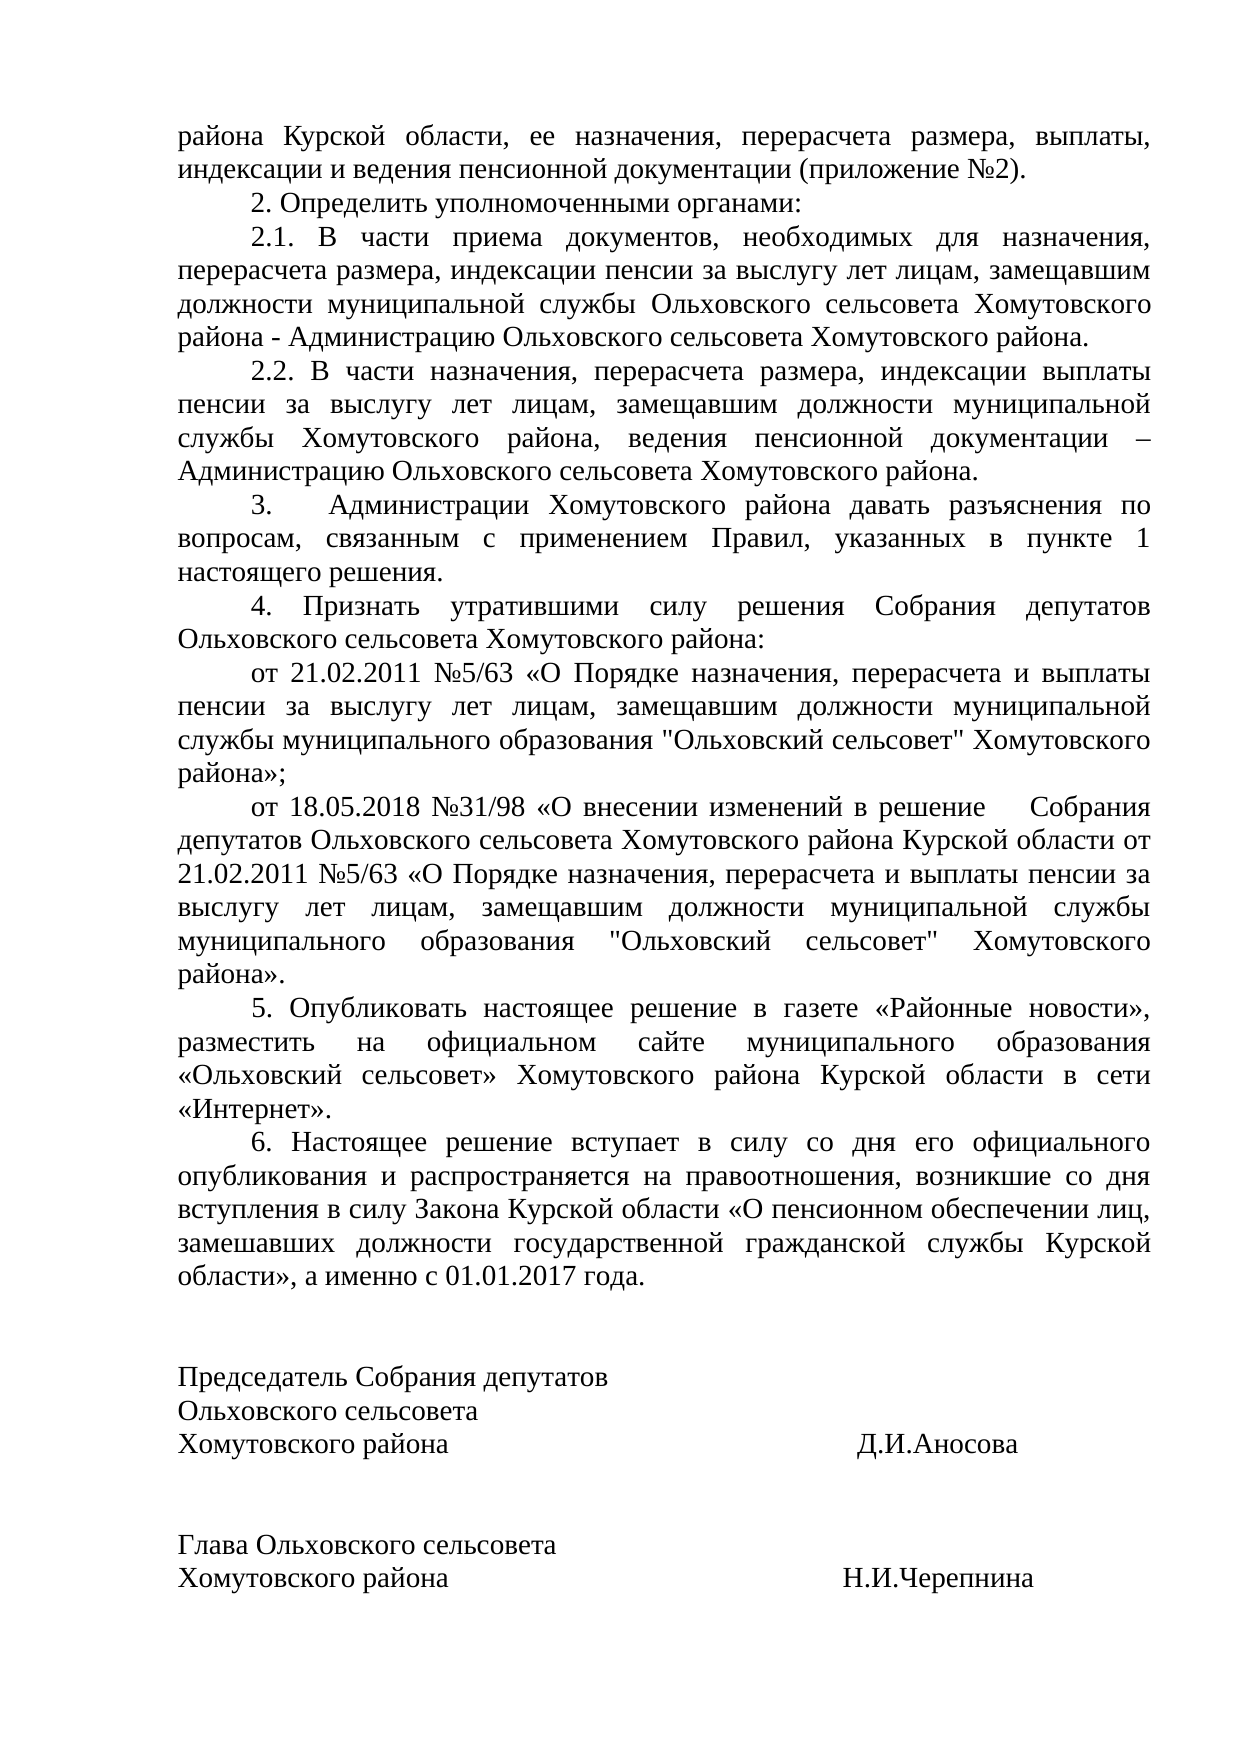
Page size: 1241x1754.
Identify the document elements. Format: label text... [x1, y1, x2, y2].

text 2. Определить уполномоченными органами: [177, 185, 1152, 219]
text 3. Администрации Хомутовского района давать разъяснения по вопросам, связанным с применением Правил, указанных в пункте 1 настоящего решения. [177, 487, 1152, 588]
text Глава Ольховского сельсовета [177, 1527, 1152, 1560]
text 5. Опубликовать настоящее решение в газете «Районные новости», разместить на официальном сайте муниципального образования «Ольховский сельсовет» Хомутовского района Курской области в сети «Интернет». [177, 990, 1152, 1124]
text от 21.02.2011 №5/63 «О Порядке назначения, перерасчета и выплаты пенсии за выслугу лет лицам, замещавшим должности муниципальной службы муниципального образования "Ольховский сельсовет" Хомутовского района»; [177, 655, 1152, 789]
text 4. Признать утратившими силу решения Собрания депутатов Ольховского сельсовета Хомутовского района: [177, 588, 1152, 655]
text Хомутовского района Н.И.Черепнина [177, 1560, 1152, 1594]
text Ольховского сельсовета [177, 1393, 1152, 1426]
text 2.1. В части приема документов, необходимых для назначения, перерасчета размера, индексации пенсии за выслугу лет лицам, замещавшим должности муниципальной службы Ольховского сельсовета Хомутовского района - Администрацию Ольховского сельсовета Хомутовского района. [177, 219, 1152, 353]
text 6. Настоящее решение вступает в силу со дня его официального опубликования и распространяется на правоотношения, возникшие со дня вступления в силу Закона Курской области «О пенсионном обеспечении лиц, замешавших должности государственной гражданской службы Курской области», а именно с 01.01.2017 года. [177, 1124, 1152, 1292]
text Председатель Собрания депутатов [177, 1359, 1152, 1393]
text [177, 118, 1152, 185]
text от 18.05.2018 №31/98 «О внесении изменений в решение Собрания депутатов Ольховского сельсовета Хомутовского района Курской области от 21.02.2011 №5/63 «О Порядке назначения, перерасчета и выплаты пенсии за выслугу лет лицам, замещавшим должности муниципальной службы муниципального образования "Ольховский сельсовет" Хомутовского района». [177, 789, 1152, 990]
text 2.2. В части назначения, перерасчета размера, индексации выплаты пенсии за выслугу лет лицам, замещавшим должности муниципальной службы Хомутовского района, ведения пенсионной документации – Администрацию Ольховского сельсовета Хомутовского района. [177, 353, 1152, 487]
text Хомутовского района Д.И.Аносова [177, 1426, 1152, 1460]
